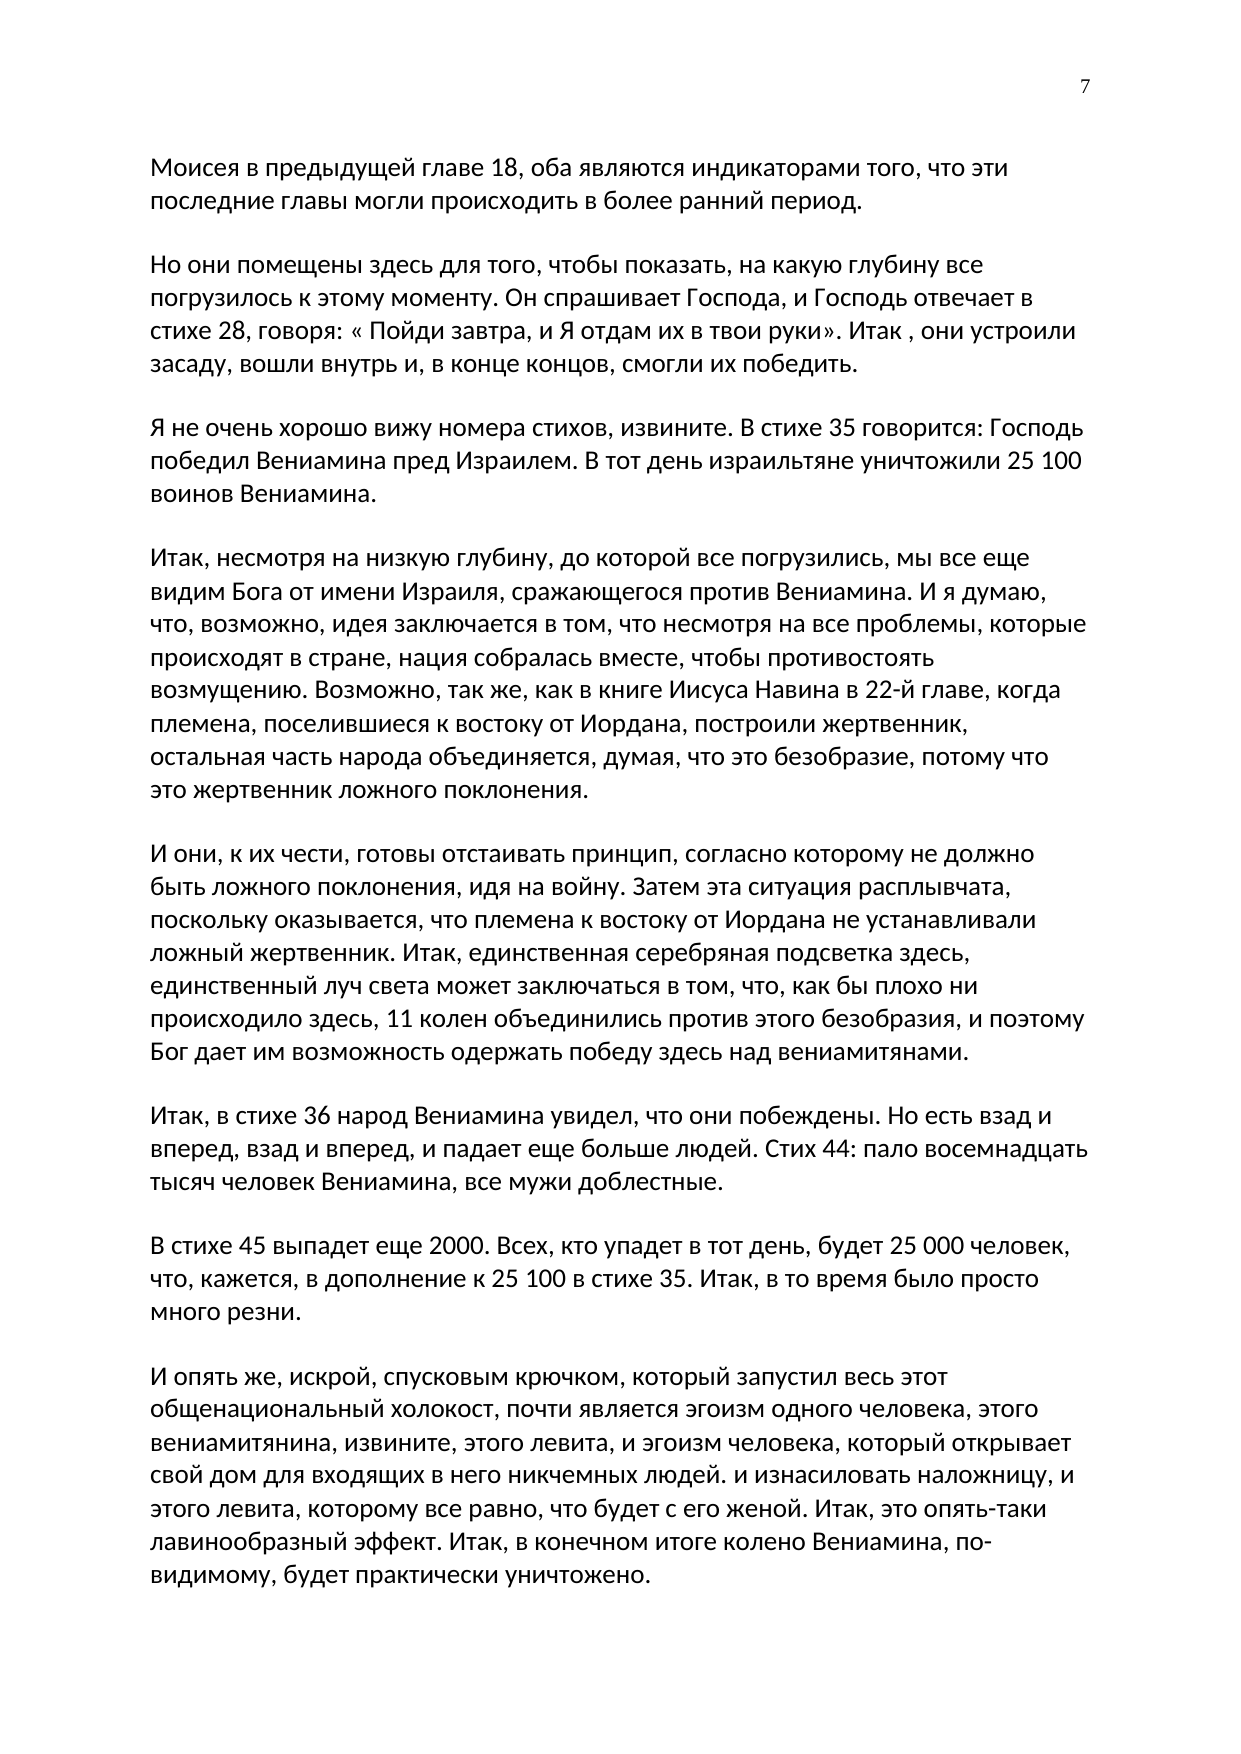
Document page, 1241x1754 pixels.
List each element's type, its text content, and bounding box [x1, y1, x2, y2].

text Итак, в стихе 36 народ Вениамина увидел, что они побеждены. Но есть взад и вперед, взад и вперед, и падает еще больше людей. Стих 44: пало восемнадцать тысяч человек Вениамина, все мужи доблестные. [150, 1098, 1090, 1197]
text В стихе 45 выпадет еще 2000. Всех, кто упадет в тот день, будет 25 000 человек, что, кажется, в дополнение к 25 100 в стихе 35. Итак, в то время было просто много резни. [150, 1228, 1090, 1327]
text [150, 150, 1090, 216]
text И опять же, искрой, спусковым крючком, который запустил весь этот общенациональный холокост, почти является эгоизм одного человека, этого вениамитянина, извините, этого левита, и эгоизм человека, который открывает свой дом для входящих в него никчемных людей. и изнасиловать наложницу, и этого левита, которому все равно, что будет с его женой. Итак, это опять-таки лавинообразный эффект. Итак, в конечном итоге колено Вениамина, по-видимому, будет практически уничтожено. [150, 1359, 1090, 1590]
text И они, к их чести, готовы отстаивать принцип, согласно которому не должно быть ложного поклонения, идя на войну. Затем эта ситуация расплывчата, поскольку оказывается, что племена к востоку от Иордана не устанавливали ложный жертвенник. Итак, единственная серебряная подсветка здесь, единственный луч света может заключаться в том, что, как бы плохо ни происходило здесь, 11 колен объединились против этого безобразия, и поэтому Бог дает им возможность одержать победу здесь над вениамитянами. [150, 836, 1090, 1067]
text Итак, несмотря на низкую глубину, до которой все погрузились, мы все еще видим Бога от имени Израиля, сражающегося против Вениамина. И я думаю, что, возможно, идея заключается в том, что несмотря на все проблемы, которые происходят в стране, нация собралась вместе, чтобы противостоять возмущению. Возможно, так же, как в книге Иисуса Навина в 22-й главе, когда племена, поселившиеся к востоку от Иордана, построили жертвенник, остальная часть народа объединяется, думая, что это безобразие, потому что это жертвенник ложного поклонения. [150, 541, 1090, 805]
text Но они помещены здесь для того, чтобы показать, на какую глубину все погрузилось к этому моменту. Он спрашивает Господа, и Господь отвечает в стихе 28, говоря: « Пойди завтра, и Я отдам их в твои руки». Итак , они устроили засаду, вошли внутрь и, в конце концов, смогли их победить. [150, 247, 1090, 379]
text Я не очень хорошо вижу номера стихов, извините. В стихе 35 говорится: Господь победил Вениамина пред Израилем. В тот день израильтяне уничтожили 25 100 воинов Вениамина. [150, 410, 1090, 509]
